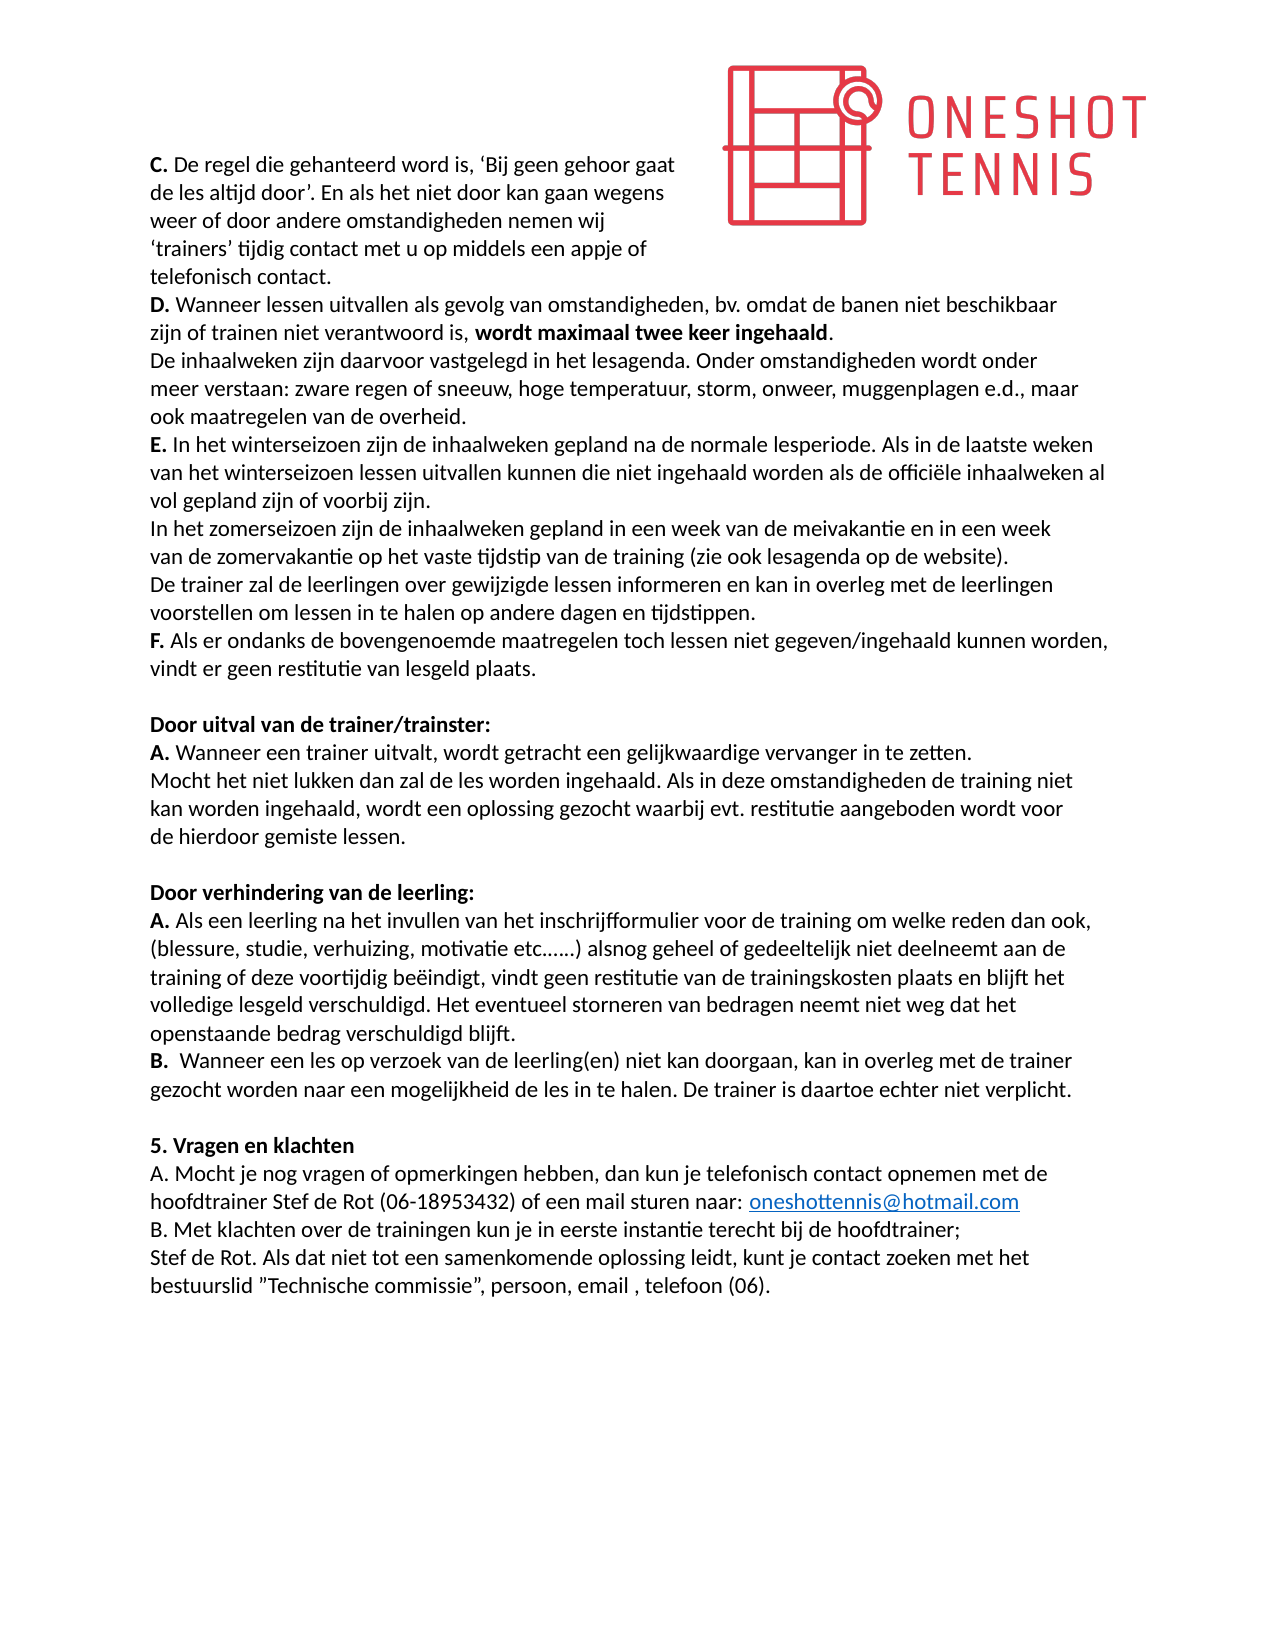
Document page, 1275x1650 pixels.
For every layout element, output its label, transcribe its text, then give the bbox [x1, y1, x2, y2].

text voorstellen om lessen in te halen op andere dagen en tijdstippen. [150, 598, 1125, 626]
text gezocht worden naar een mogelijkheid de les in te halen. De trainer is daartoe echter niet verplicht. [150, 1075, 1125, 1131]
text C. De regel die gehanteerd word is, ‘Bij geen gehoor gaat de les altijd door’. En als het niet door kan gaan wegens weer of door andere omstandigheden nemen wij ‘trainers’ tijdig contact met u op middels een appje of telefonisch contact. [150, 150, 1125, 290]
text 5. Vragen en klachten [150, 1131, 1125, 1159]
text Door verhindering van de leerling: [150, 878, 1125, 907]
text openstaande bedrag verschuldigd blijft. [150, 1019, 1125, 1047]
text van de zomervakantie op het vaste tijdstip van de training (zie ook lesagenda op de website). [150, 542, 1125, 570]
text volledige lesgeld verschuldigd. Het eventueel storneren van bedragen neemt niet weg dat het [150, 991, 1125, 1019]
text van het winterseizoen lessen uitvallen kunnen die niet ingehaald worden als de officiële inhaalweken al [150, 458, 1125, 486]
text training of deze voortijdig beëindigt, vindt geen restitutie van de trainingskosten plaats en blijft het [150, 963, 1125, 991]
text kan worden ingehaald, wordt een oplossing gezocht waarbij evt. restitutie aangeboden wordt voor [150, 794, 1125, 822]
text B. Wanneer een les op verzoek van de leerling(en) niet kan doorgaan, kan in overleg met de trainer [150, 1047, 1125, 1075]
text Stef de Rot. Als dat niet tot een samenkomende oplossing leidt, kunt je contact zoeken met het [150, 1243, 1125, 1271]
text de hierdoor gemiste lessen. [150, 822, 1125, 851]
text Mocht het niet lukken dan zal de les worden ingehaald. Als in deze omstandigheden de training niet [150, 766, 1125, 794]
text hoofdtrainer Stef de Rot (06-18953432) of een mail sturen naar: oneshottennis@hotmail.com [150, 1187, 1125, 1215]
text zijn of trainen niet verantwoord is, wordt maximaal twee keer ingehaald. [150, 318, 1125, 346]
text vol gepland zijn of voorbij zijn. [150, 486, 1125, 514]
text A. Mocht je nog vragen of opmerkingen hebben, dan kun je telefonisch contact opnemen met de [150, 1159, 1125, 1187]
text meer verstaan: zware regen of sneeuw, hoge temperatuur, storm, onweer, muggenplagen e.d., maar [150, 374, 1125, 402]
text E. In het winterseizoen zijn de inhaalweken gepland na de normale lesperiode. Als in de laatste weken [150, 430, 1125, 458]
text F. Als er ondanks de bovengenoemde maatregelen toch lessen niet gegeven/ingehaald kunnen worden, [150, 626, 1125, 654]
text vindt er geen restitutie van lesgeld plaats. [150, 654, 1125, 682]
text In het zomerseizoen zijn de inhaalweken gepland in een week van de meivakantie en in een week [150, 514, 1125, 542]
text bestuurslid ”Technische commissie”, persoon, email , telefoon (06). [150, 1271, 1125, 1299]
text De trainer zal de leerlingen over gewijzigde lessen informeren en kan in overleg met de leerlingen [150, 570, 1125, 598]
text ook maatregelen van de overheid. [150, 402, 1125, 430]
picture [697, 51, 1192, 238]
text (blessure, studie, verhuizing, motivatie etc.…..) alsnog geheel of gedeeltelijk niet deelneemt aan de [150, 934, 1125, 963]
text A. Als een leerling na het invullen van het inschrijfformulier voor de training om welke reden dan ook, [150, 907, 1125, 934]
text A. Wanneer een trainer uitvalt, wordt getracht een gelijkwaardige vervanger in te zetten. [150, 738, 1125, 766]
text De inhaalweken zijn daarvoor vastgelegd in het lesagenda. Onder omstandigheden wordt onder [150, 346, 1125, 374]
text B. Met klachten over de trainingen kun je in eerste instantie terecht bij de hoofdtrainer; [150, 1215, 1125, 1243]
text Door uitval van de trainer/trainster: [150, 710, 1125, 738]
text D. Wanneer lessen uitvallen als gevolg van omstandigheden, bv. omdat de banen niet beschikbaar [150, 290, 1125, 318]
